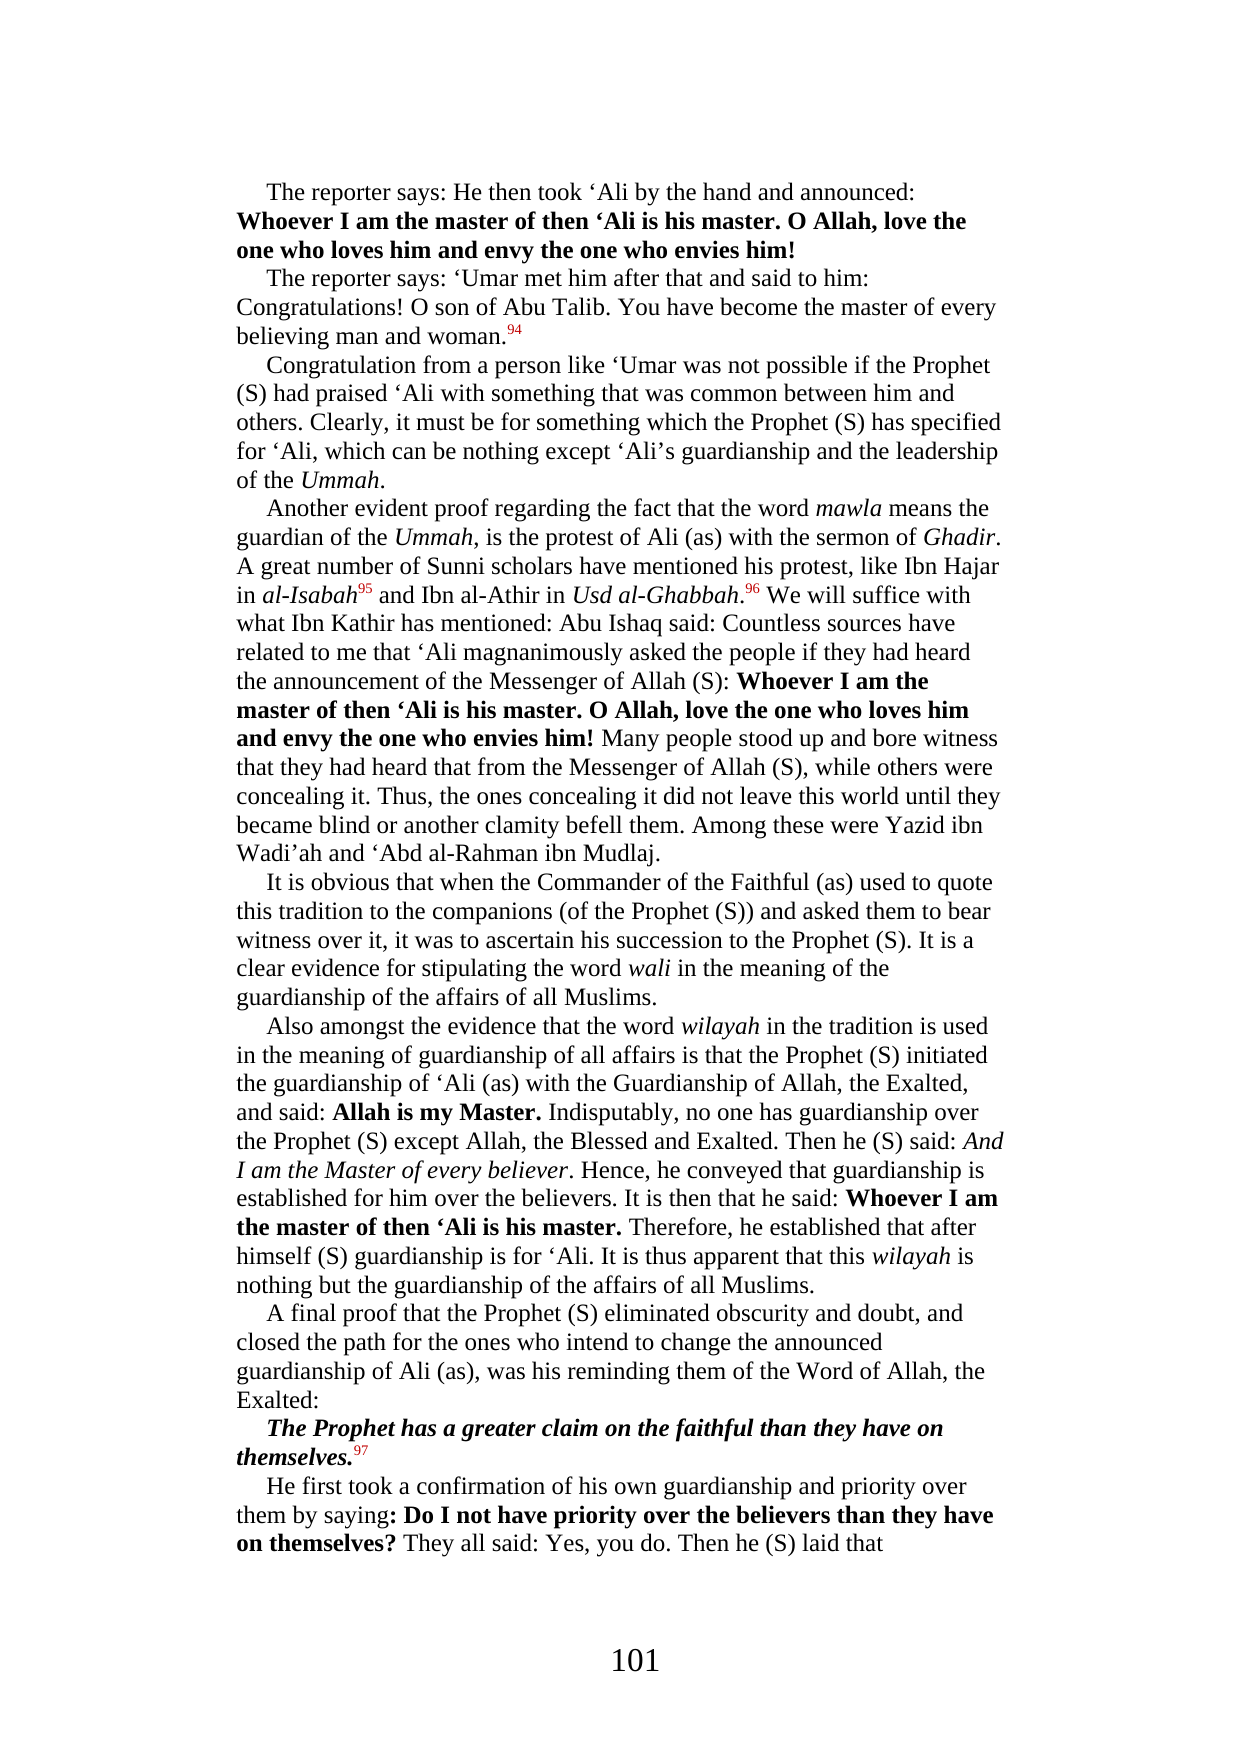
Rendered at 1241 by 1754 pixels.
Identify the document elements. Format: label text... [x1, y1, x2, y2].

text A final proof that the Prophet (S) eliminated obscurity and doubt, and closed the path for the ones who intend to change the announced guardianship of Ali (as), was his reminding them of the Word of Allah, the Exalted: [236, 1298, 1004, 1413]
text Also amongst the evidence that the word wilayah in the tradition is used in the meaning of guardianship of all affairs is that the Prophet (S) initiated the guardianship of ‘Ali (as) with the Guardianship of Allah, the Exalted, and said: Allah is my Master. Indisputably, no one has guardianship over the Prophet (S) except Allah, the Blessed and Exalted. Then he (S) said: And I am the Master of every believer. Hence, he conveyed that guardianship is established for him over the believers. It is then that he said: Whoever I am the master of then ‘Ali is his master. Therefore, he established that after himself (S) guardianship is for ‘Ali. It is thus apparent that this wilayah is nothing but the guardianship of the affairs of all Muslims. [236, 1011, 1004, 1298]
text Another evident proof regarding the fact that the word mawla means the guardian of the Ummah, is the protest of Ali (as) with the sermon of Ghadir. A great number of Sunni scholars have mentioned his protest, like Ibn Hajar in al-Isabah95 and Ibn al-Athir in Usd al-Ghabbah.96 We will suffice with what Ibn Kathir has mentioned: Abu Ishaq said: Countless sources have related to me that ‘Ali magnanimously asked the people if they had heard the announcement of the Messenger of Allah (S): Whoever I am the master of then ‘Ali is his master. O Allah, love the one who loves him and envy the one who envies him! Many people stood up and bore witness that they had heard that from the Messenger of Allah (S), while others were concealing it. Thus, the ones concealing it did not leave this world until they became blind or another clamity befell them. Among these were Yazid ibn Wadi’ah and ‘Abd al-Rahman ibn Mudlaj. [236, 493, 1004, 867]
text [236, 1471, 1004, 1557]
text The reporter says: ‘Umar met him after that and said to him: Congratulations! O son of Abu Talib. You have become the master of every believing man and woman.94 [236, 263, 1004, 350]
text The Prophet has a greater claim on the faithful than they have on themselves.97 [236, 1413, 1004, 1471]
text The reporter says: He then took ‘Ali by the hand and announced: Whoever I am the master of then ‘Ali is his master. O Allah, love the one who loves him and envy the one who envies him! [236, 177, 1004, 263]
text Congratulation from a person like ‘Umar was not possible if the Prophet (S) had praised ‘Ali with something that was common between him and others. Clearly, it must be for something which the Prophet (S) has specified for ‘Ali, which can be nothing except ‘Ali’s guardianship and the leadership of the Ummah. [236, 350, 1004, 493]
text It is obvious that when the Commander of the Faithful (as) used to quote this tradition to the companions (of the Prophet (S)) and asked them to bear witness over it, it was to ascertain his succession to the Prophet (S). It is a clear evidence for stipulating the word wali in the meaning of the guardianship of the affairs of all Muslims. [236, 867, 1004, 1011]
